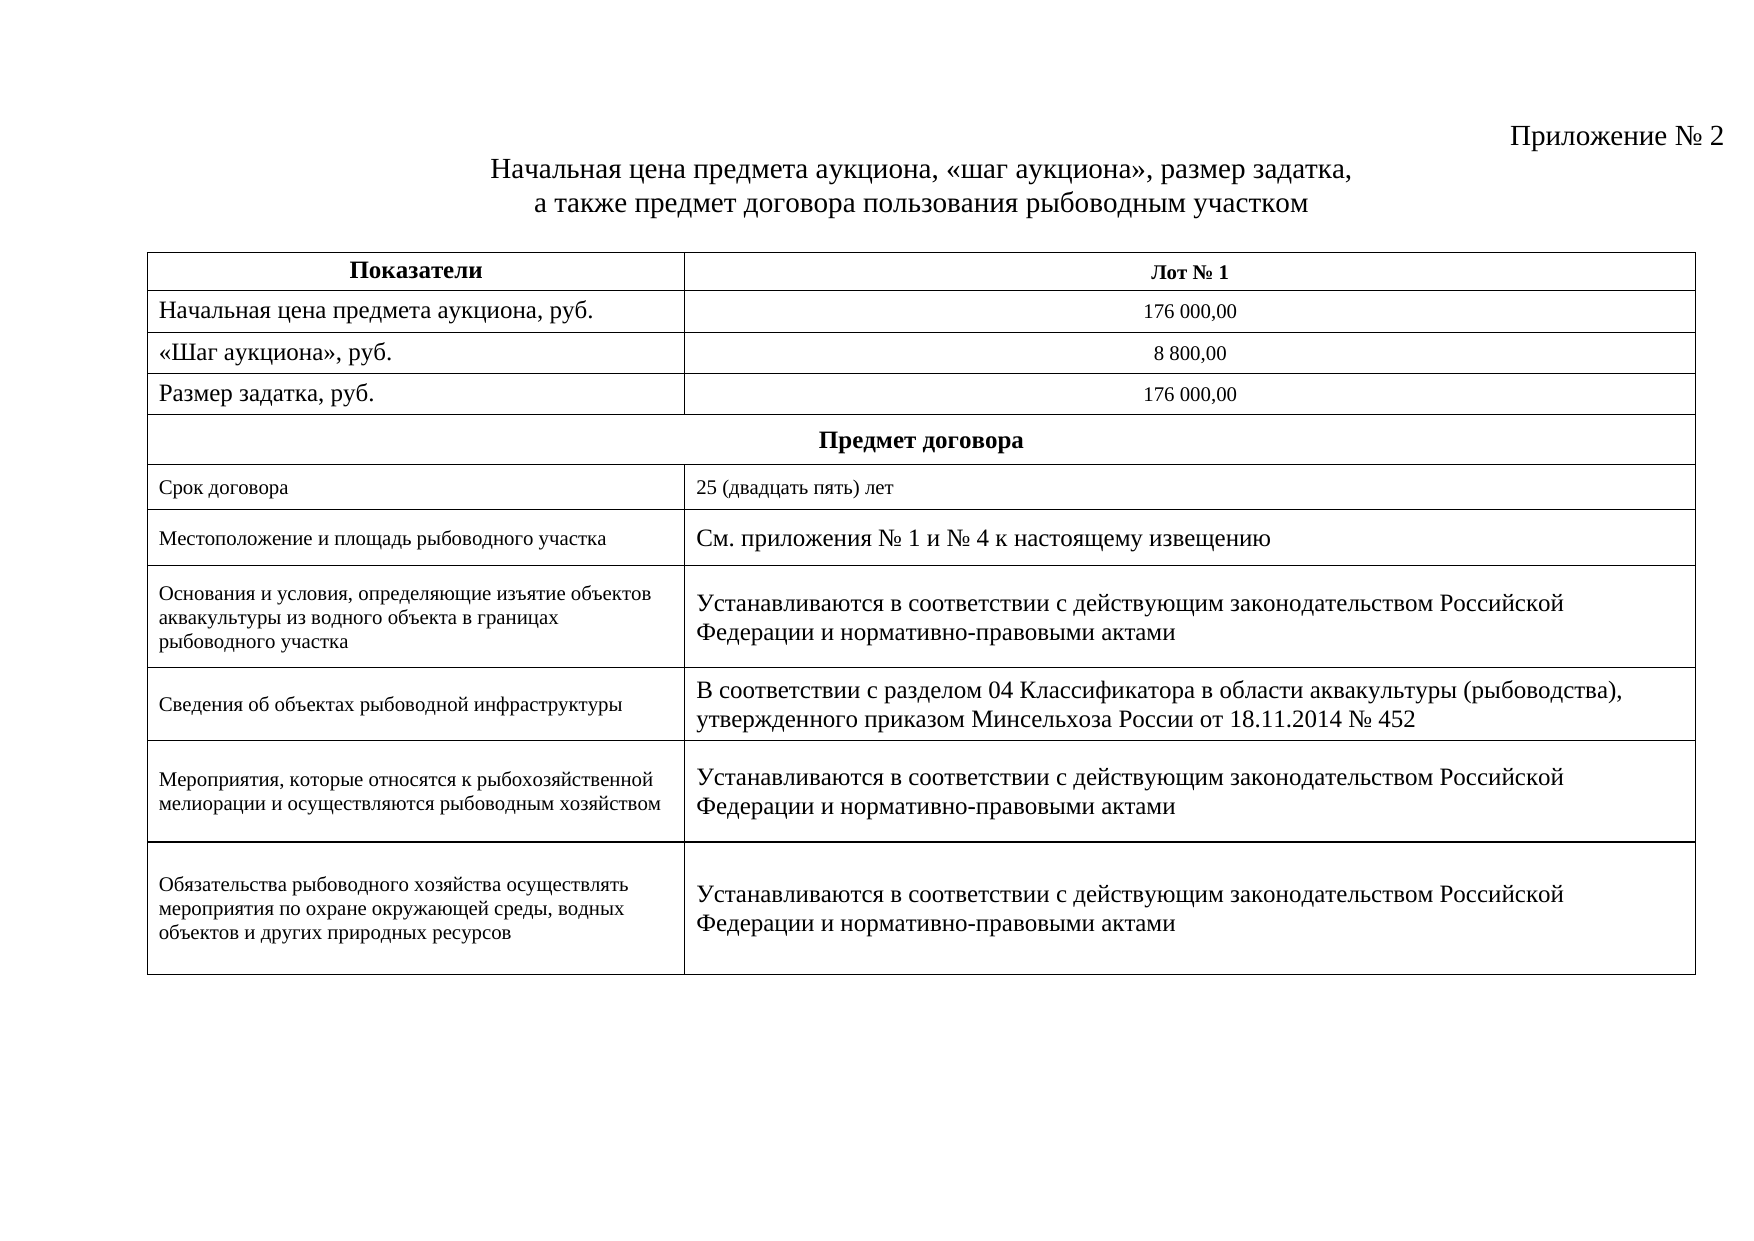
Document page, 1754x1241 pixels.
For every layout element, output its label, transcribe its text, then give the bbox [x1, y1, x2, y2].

table_cell В соответствии с разделом 04 Классификатора в области аквакультуры (рыбоводства), утвержденного приказом Минсельхоза России от 18.11.2014 № 452 [685, 668, 1695, 740]
table_header Лот № 1 [685, 253, 1695, 290]
table_cell Устанавливаются в соответствии с действующим законодательством Российской Федерации и нормативно-правовыми актами [685, 843, 1695, 974]
table_cell Мероприятия, которые относятся к рыбохозяйственной мелиорации и осуществляются рыбоводным хозяйством [148, 741, 684, 841]
table_cell Устанавливаются в соответствии с действующим законодательством Российской Федерации и нормативно-правовыми актами [685, 566, 1695, 667]
table_cell Предмет договора [148, 415, 1695, 464]
table_cell Начальная цена предмета аукциона, руб. [148, 291, 684, 332]
table_cell 176 000,00 [685, 291, 1695, 332]
table_header Показатели [148, 253, 684, 290]
table_cell Сведения об объектах рыбоводной инфраструктуры [148, 668, 684, 740]
table_cell Обязательства рыбоводного хозяйства осуществлять мероприятия по охране окружающей среды, водных объектов и других природных ресурсов [148, 843, 684, 974]
table_cell 176 000,00 [685, 374, 1695, 414]
text Начальная цена предмета аукциона, «шаг аукциона», размер задатка, [118, 152, 1724, 185]
table_cell Основания и условия, определяющие изъятие объектов аквакультуры из водного объекта в границах рыбоводного участка [148, 566, 684, 667]
table_cell «Шаг аукциона», руб. [148, 333, 684, 373]
table_cell Устанавливаются в соответствии с действующим законодательством Российской Федерации и нормативно-правовыми актами [685, 741, 1695, 841]
text а также предмет договора пользования рыбоводным участком [118, 185, 1724, 219]
table_cell 8 800,00 [685, 333, 1695, 373]
table_cell Размер задатка, руб. [148, 374, 684, 414]
table_cell См. приложения № 1 и № 4 к настоящему извещению [685, 510, 1695, 565]
text Приложение № 2 [118, 118, 1724, 152]
table_cell 25 (двадцать пять) лет [685, 465, 1695, 509]
table_cell Местоположение и площадь рыбоводного участка [148, 510, 684, 565]
table_cell Срок договора [148, 465, 684, 509]
